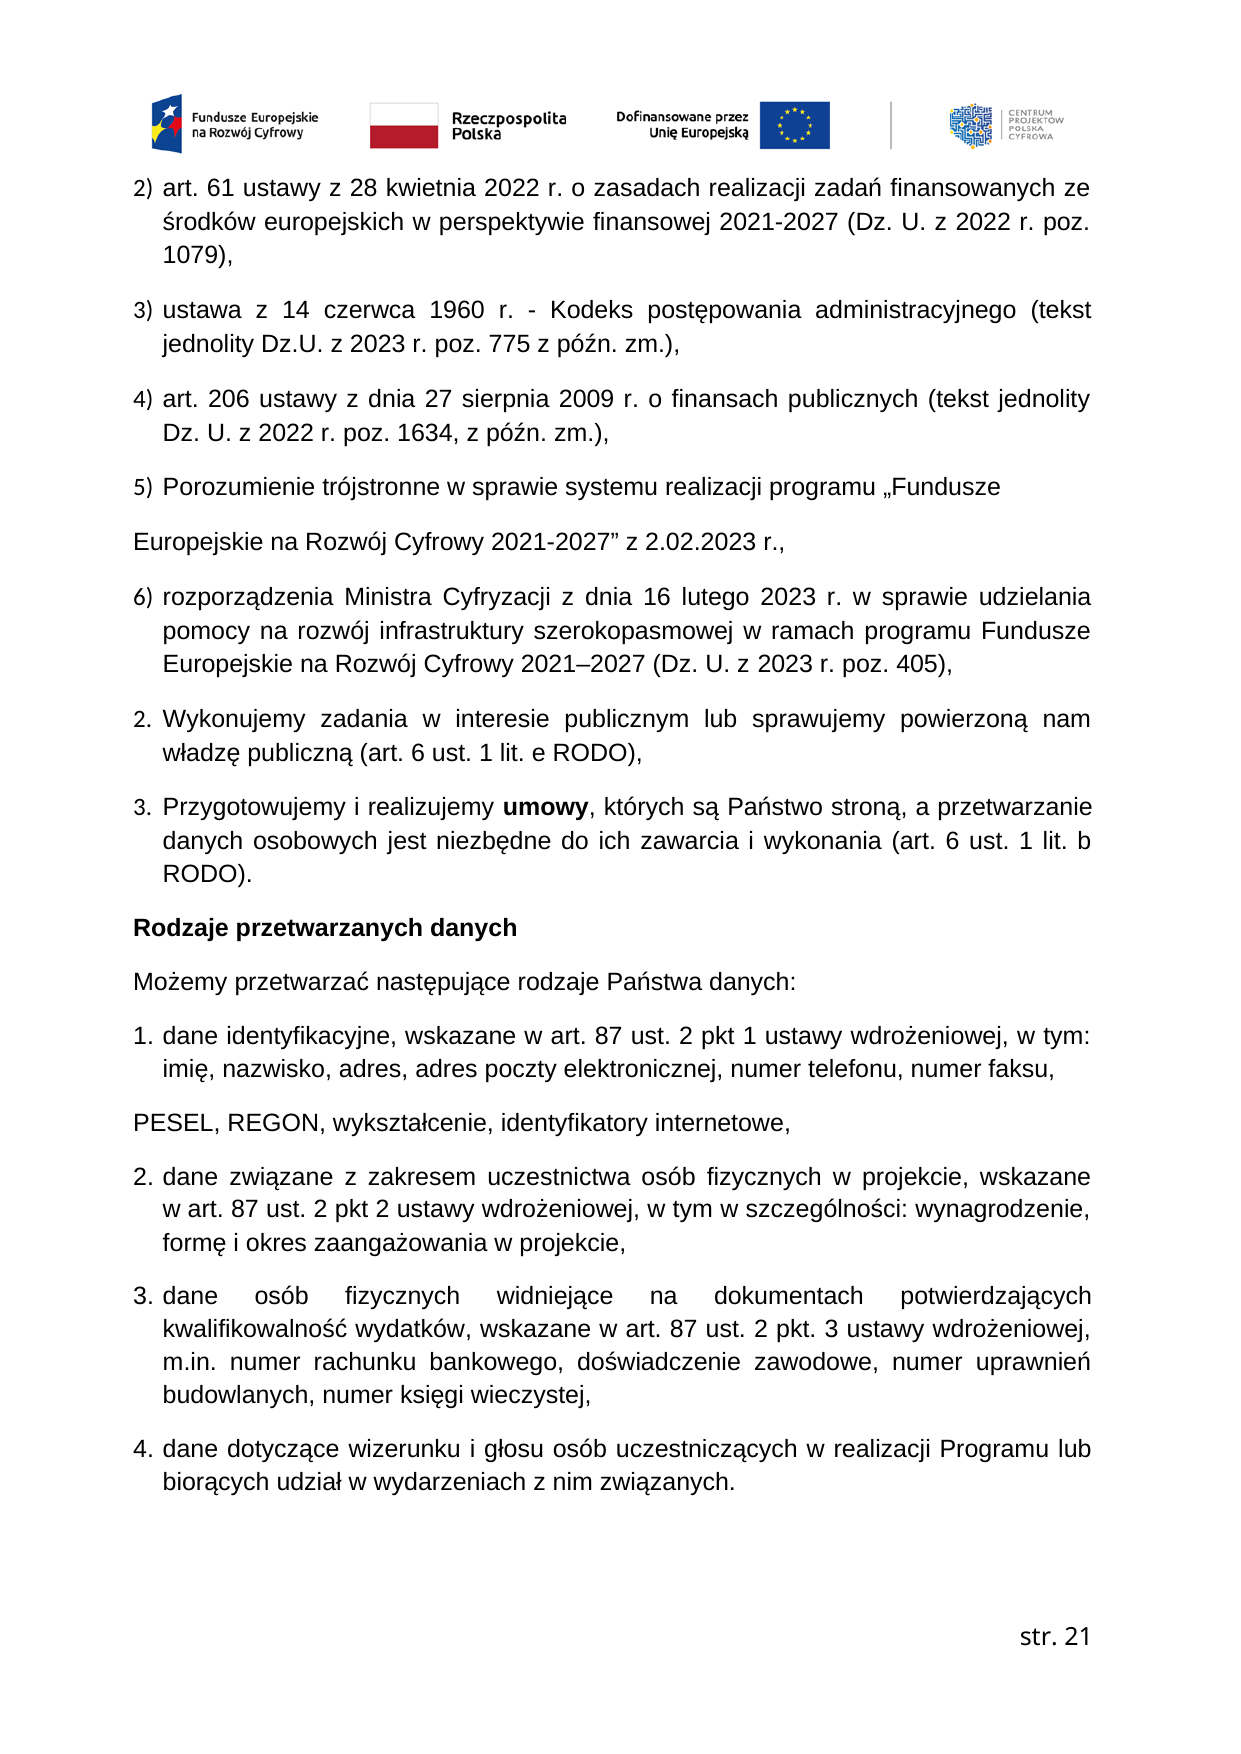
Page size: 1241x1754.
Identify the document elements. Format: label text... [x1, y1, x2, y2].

list dane osób fizycznych widniejące na dokumentach potwierdzających kwalifikowalność wydatków, wskazane w art. 87 ust. 2 pkt. 3 ustawy wdrożeniowej, m.in. numer rachunku bankowego, doświadczenie zawodowe, numer uprawnień budowlanych, numer księgi wieczystej, [133, 1281, 1093, 1409]
list dane identyfikacyjne, wskazane w art. 87 ust. 2 pkt 1 ustawy wdrożeniowej, w tym: imię, nazwisko, adres, adres poczty elektronicznej, numer telefonu, numer faksu, [133, 1021, 1093, 1082]
list art. 206 ustawy z dnia 27 sierpnia 2009 r. o finansach publicznych (tekst jednolity Dz. U. z 2022 r. poz. 1634, z późn. zm.), [133, 383, 1093, 446]
list rozporządzenia Ministra Cyfryzacji z dnia 16 lutego 2023 r. w sprawie udzielania pomocy na rozwój infrastruktury szerokopasmowej w ramach programu Fundusze Europejskie na Rozwój Cyfrowy 2021–2027 (Dz. U. z 2023 r. poz. 405), [133, 581, 1093, 678]
text Europejskie na Rozwój Cyfrowy 2021-2027” z 2.02.2023 r., [133, 527, 1093, 556]
list art. 61 ustawy z 28 kwietnia 2022 r. o zasadach realizacji zadań finansowanych ze środków europejskich w perspektywie finansowej 2021-2027 (Dz. U. z 2022 r. poz. 1079), [133, 173, 1093, 269]
list Porozumienie trójstronne w sprawie systemu realizacji programu „Fundusze [133, 471, 1093, 502]
text PESEL, REGON, wykształcenie, identyfikatory internetowe, [133, 1108, 1093, 1136]
list dane związane z zakresem uczestnictwa osób fizycznych w projekcie, wskazane w art. 87 ust. 2 pkt 2 ustawy wdrożeniowej, w tym w szczególności: wynagrodzenie, formę i okres zaangażowania w projekcie, [133, 1161, 1093, 1256]
picture [132, 73, 1093, 173]
list ustawa z 14 czerwca 1960 r. - Kodeks postępowania administracyjnego (tekst jednolity Dz.U. z 2023 r. poz. 775 z późn. zm.), [133, 294, 1093, 358]
list Wykonujemy zadania w interesie publicznym lub sprawujemy powierzoną nam władzę publiczną (art. 6 ust. 1 lit. e RODO), [133, 703, 1093, 766]
text Możemy przetwarzać następujące rodzaje Państwa danych: [133, 967, 1093, 996]
list dane dotyczące wizerunku i głosu osób uczestniczących w realizacji Programu lub biorących udział w wydarzeniach z nim związanych. [133, 1434, 1093, 1496]
text Rodzaje przetwarzanych danych [133, 913, 1093, 942]
list Przygotowujemy i realizujemy umowy, których są Państwo stroną, a przetwarzanie danych osobowych jest niezbędne do ich zawarcia i wykonania (art. 6 ust. 1 lit. b RODO). [133, 791, 1093, 888]
